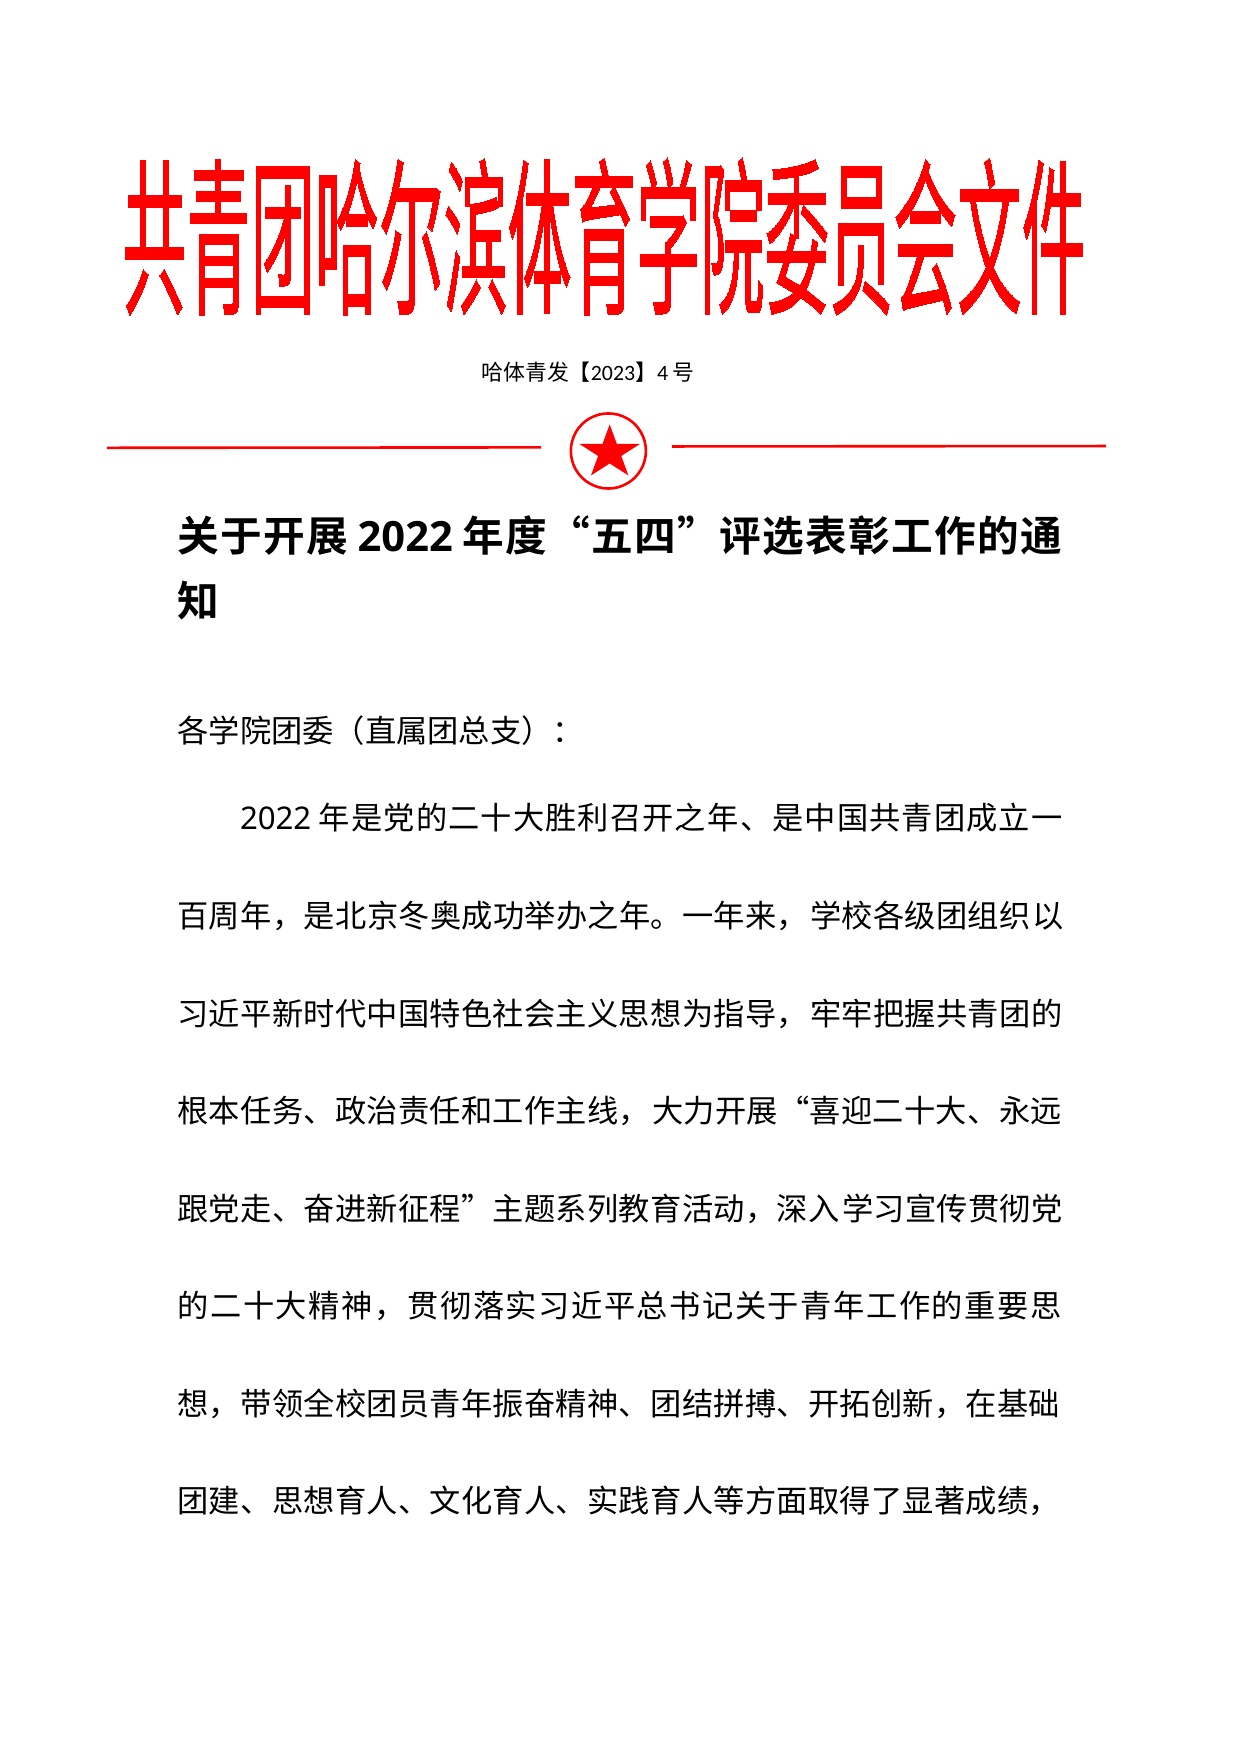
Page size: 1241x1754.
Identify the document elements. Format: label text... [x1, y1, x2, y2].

list 各学院团委（直属团总支）： [177, 696, 1063, 761]
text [177, 784, 1063, 1531]
text 关于开展2022年度“五四”评选表彰工作的通知 [177, 501, 1063, 631]
